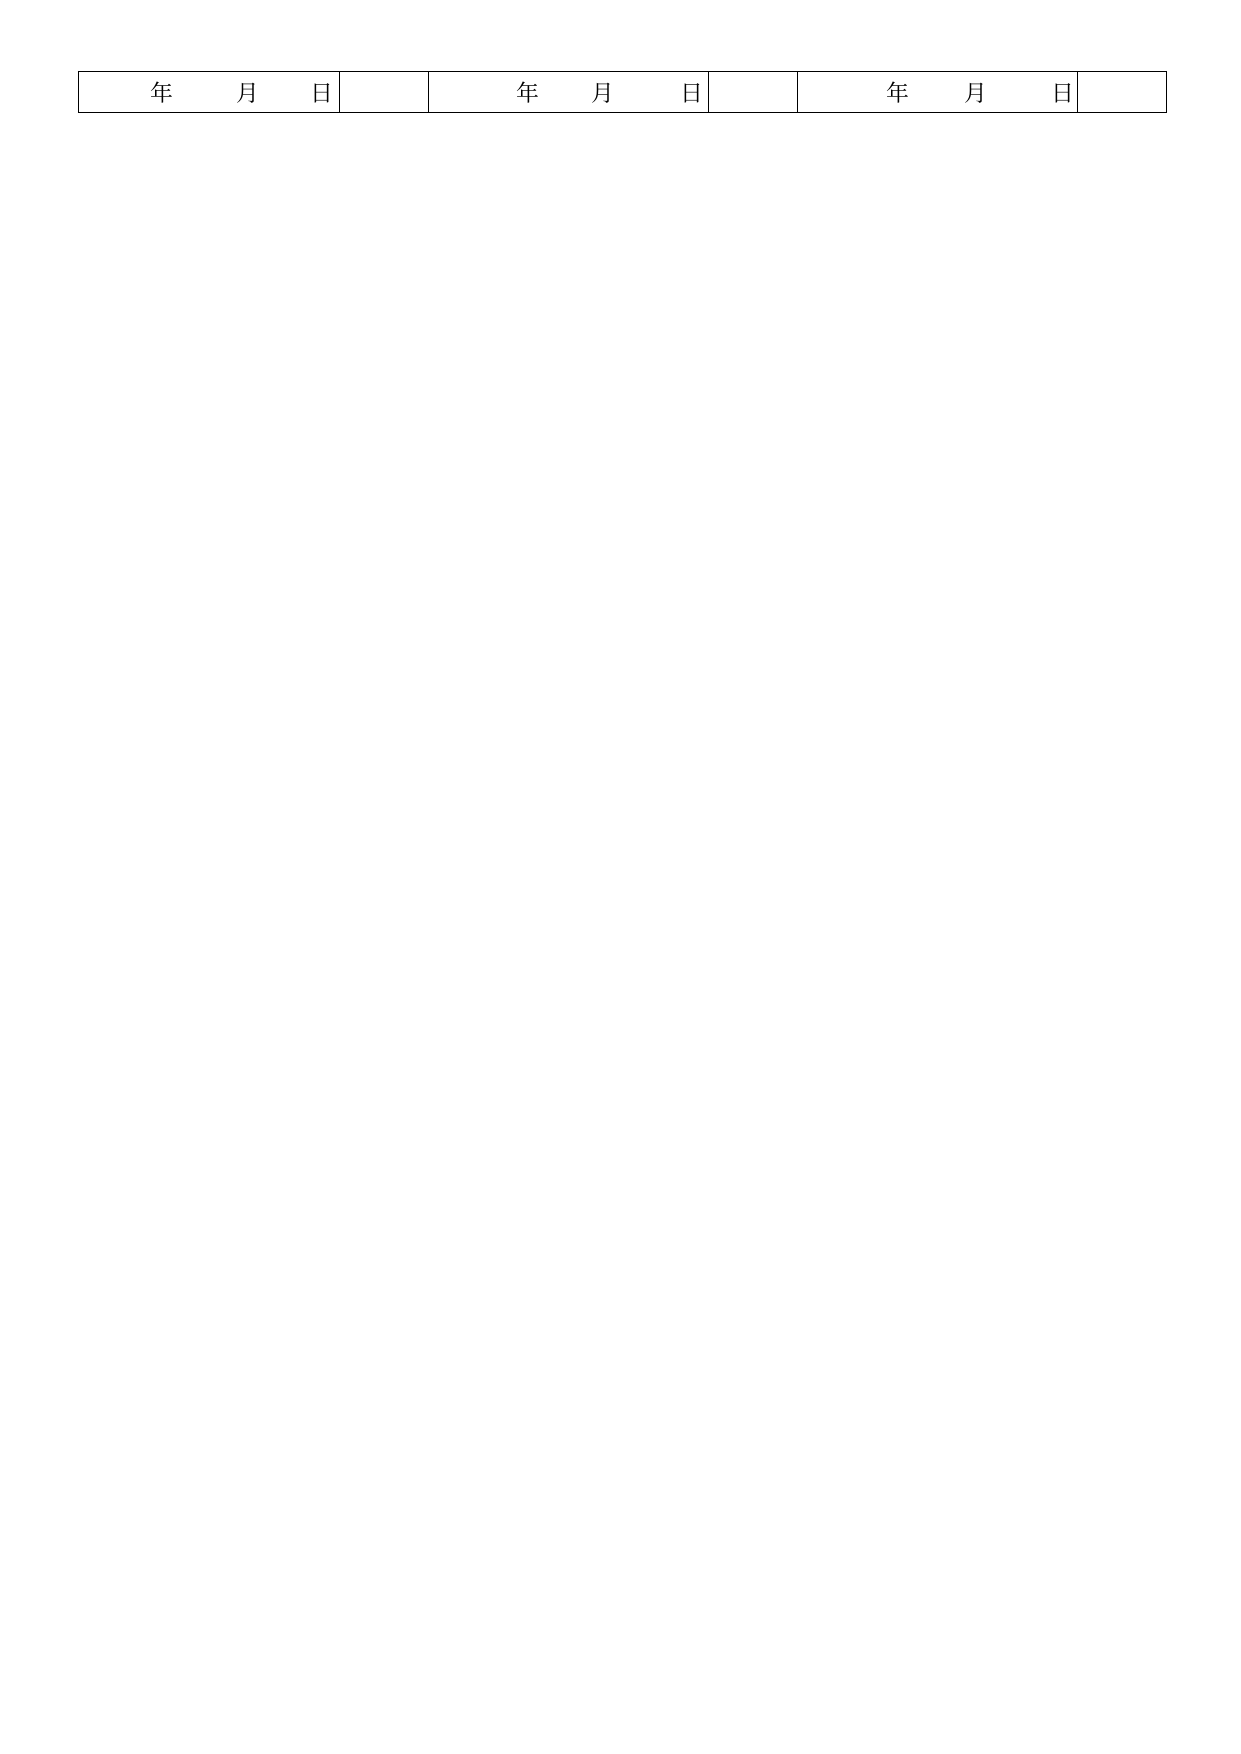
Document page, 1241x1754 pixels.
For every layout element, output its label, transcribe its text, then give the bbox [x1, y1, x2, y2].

table_cell 年 [163, 72, 192, 112]
table_cell [915, 72, 960, 112]
table_cell 月 [960, 72, 996, 112]
table_cell [192, 72, 236, 112]
table_cell [996, 72, 1048, 112]
table_cell 年 [517, 72, 546, 112]
table_cell [709, 72, 797, 112]
table_cell [340, 72, 428, 112]
table_cell [798, 72, 886, 112]
table_cell 年 [886, 72, 915, 112]
table_cell 日 [310, 72, 339, 112]
table_cell 月 [591, 72, 620, 112]
table_cell [266, 72, 310, 112]
table_cell [1078, 72, 1166, 112]
table_cell [546, 72, 591, 112]
table_cell [429, 72, 517, 112]
table_cell 日 [1049, 72, 1077, 112]
table_cell 日 [674, 72, 708, 112]
table_cell [79, 72, 162, 112]
table_cell [620, 72, 674, 112]
table_cell 月 [236, 72, 266, 112]
